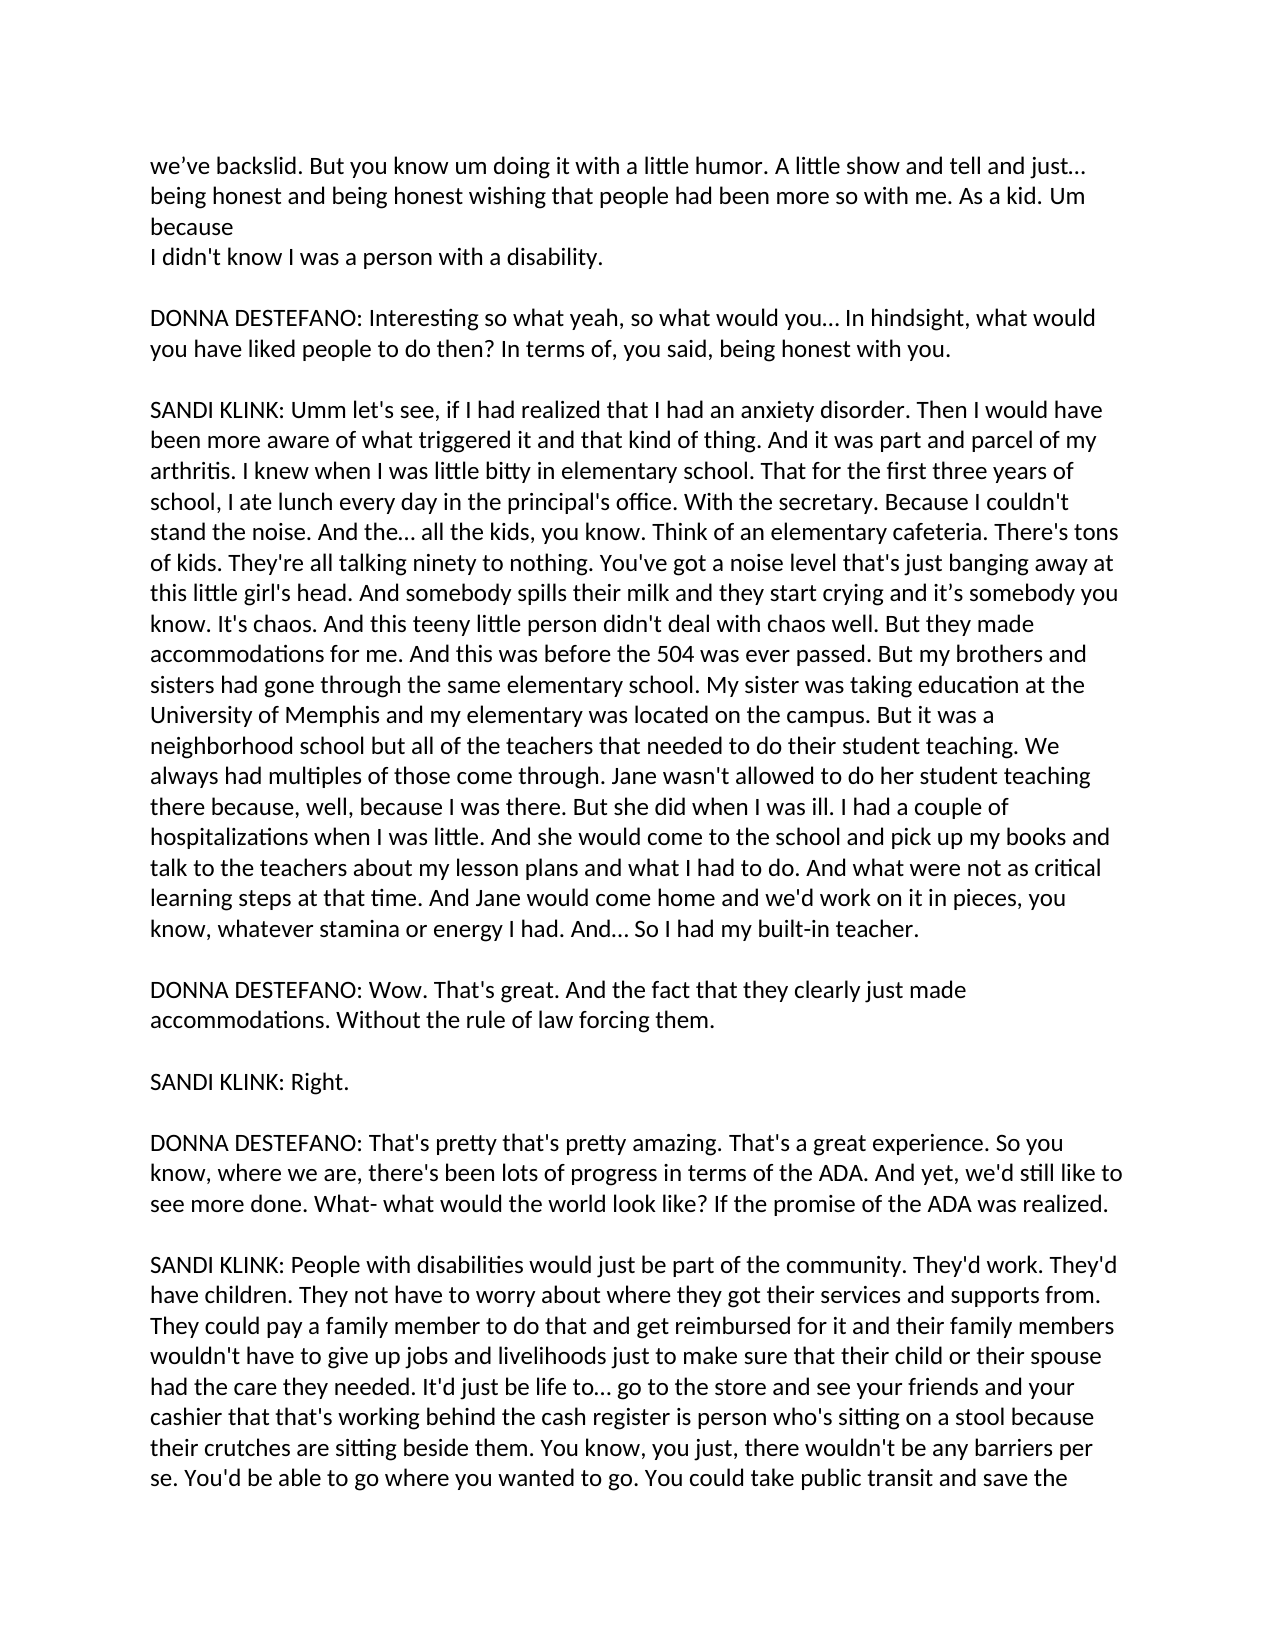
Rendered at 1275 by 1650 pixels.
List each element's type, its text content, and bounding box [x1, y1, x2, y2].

text SANDI KLINK: Right. [150, 1066, 1125, 1096]
text DONNA DESTEFANO: Interesting so what yeah, so what would you… In hindsight, what would you have liked people to do then? In terms of, you said, being honest with you. [150, 303, 1125, 364]
text SANDI KLINK: Umm let's see, if I had realized that I had an anxiety disorder. Then I would have been more aware of what triggered it and that kind of thing. And it was part and parcel of my arthritis. I knew when I was little bitty in elementary school. That for the first three years of school, I ate lunch every day in the principal's office. With the secretary. Because I couldn't stand the noise. And the… all the kids, you know. Think of an elementary cafeteria. There's tons of kids. They're all talking ninety to nothing. You've got a noise level that's just banging away at this little girl's head. And somebody spills their milk and they start crying and it’s somebody you know. It's chaos. And this teeny little person didn't deal with chaos well. But they made accommodations for me. And this was before the 504 was ever passed. But my brothers and sisters had gone through the same elementary school. My sister was taking education at the University of Memphis and my elementary was located on the campus. But it was a neighborhood school but all of the teachers that needed to do their student teaching. We always had multiples of those come through. Jane wasn't allowed to do her student teaching there because, well, because I was there. But she did when I was ill. I had a couple of hospitalizations when I was little. And she would come to the school and pick up my books and talk to the teachers about my lesson plans and what I had to do. And what were not as critical learning steps at that time. And Jane would come home and we'd work on it in pieces, you know, whatever stamina or energy I had. And… So I had my built-in teacher. [150, 394, 1125, 943]
text DONNA DESTEFANO: That's pretty that's pretty amazing. That's a great experience. So you know, where we are, there's been lots of progress in terms of the ADA. And yet, we'd still like to see more done. What- what would the world look like? If the promise of the ADA was realized. [150, 1127, 1125, 1218]
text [150, 150, 1125, 242]
text I didn't know I was a person with a disability. [150, 242, 1125, 272]
text DONNA DESTEFANO: Wow. That's great. And the fact that they clearly just made accommodations. Without the rule of law forcing them. [150, 974, 1125, 1035]
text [150, 1249, 1125, 1493]
